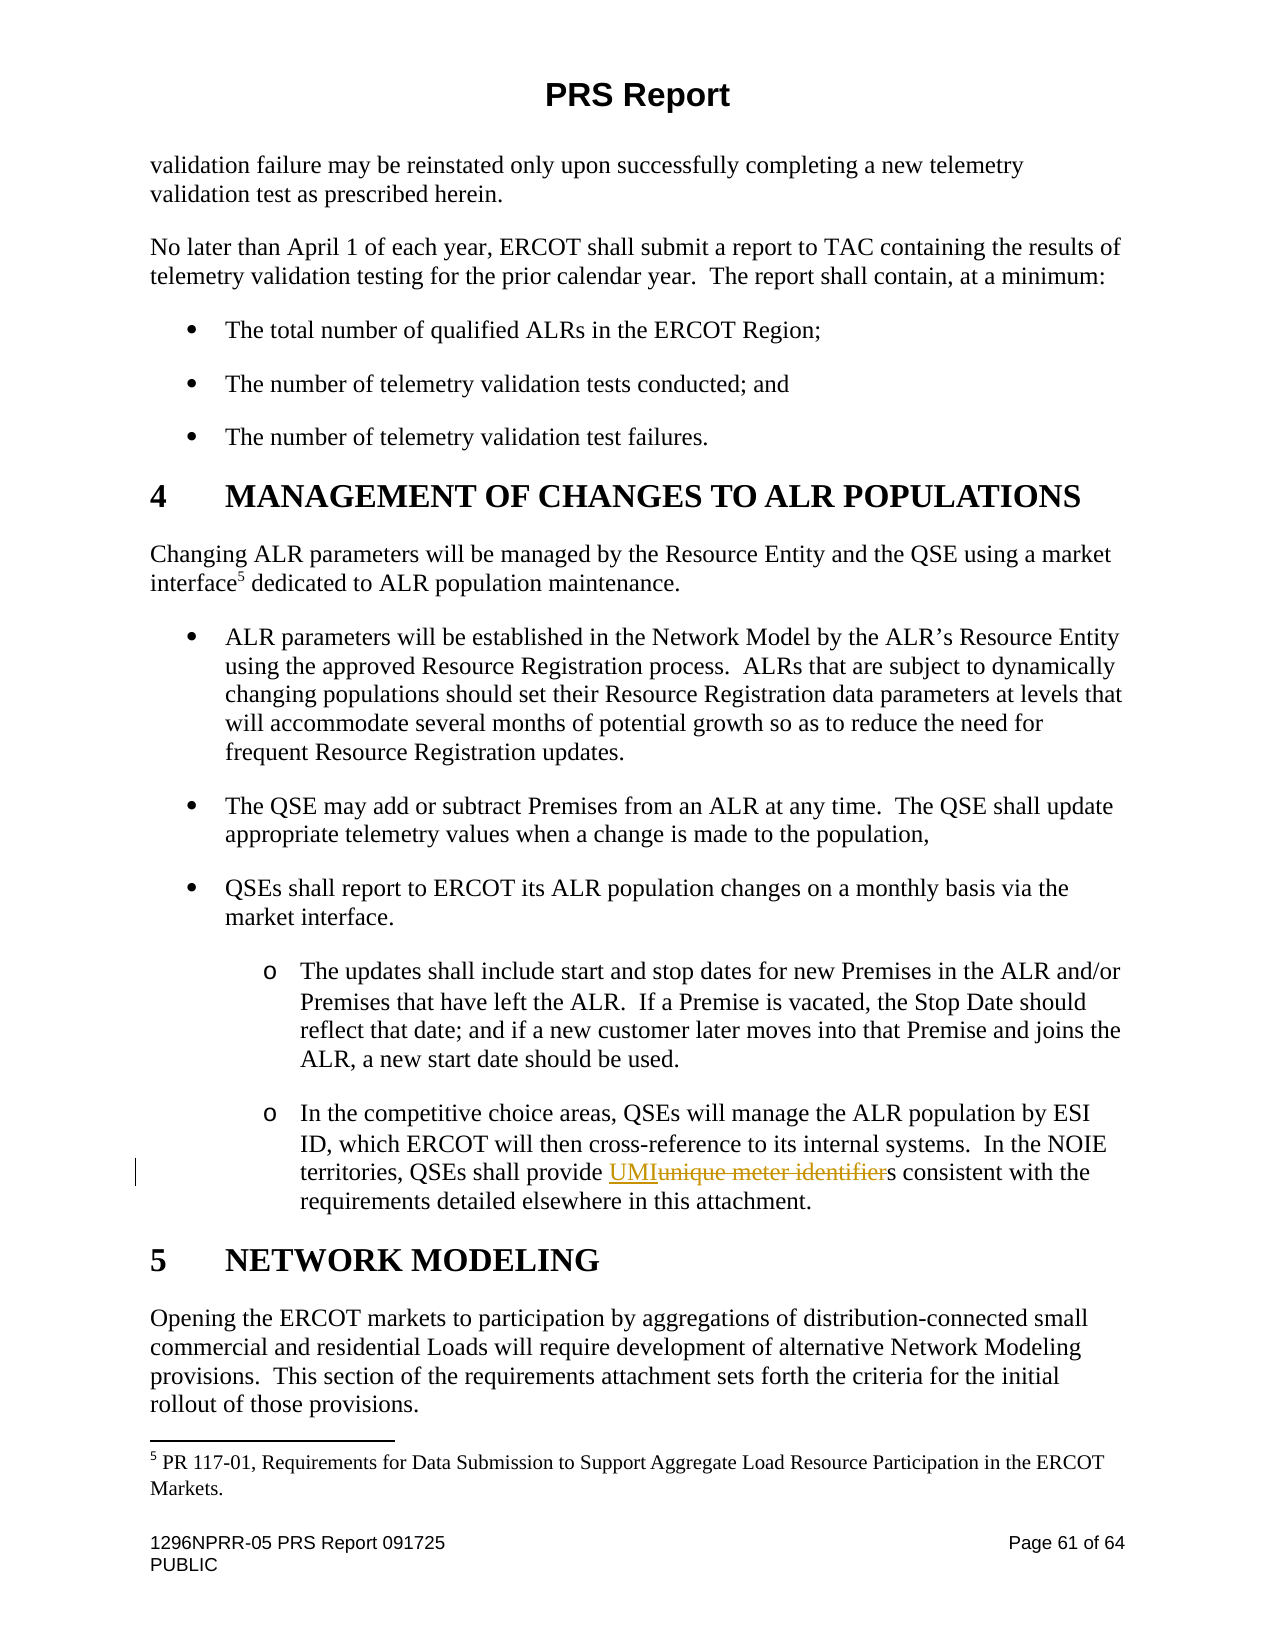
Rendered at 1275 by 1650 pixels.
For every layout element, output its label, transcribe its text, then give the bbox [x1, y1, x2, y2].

text No later than April 1 of each year, ERCOT shall submit a report to TAC containing the results of telemetry validation testing for the prior calendar year. The report shall contain, at a minimum: [150, 232, 1125, 290]
list The number of telemetry validation tests conducted; and [187, 369, 1125, 397]
list ALR parameters will be established in the Network Model by the ALR’s Resource Entity using the approved Resource Registration process. ALRs that are subject to dynamically changing populations should set their Resource Registration data parameters at levels that will accommodate several months of potential growth so as to reduce the need for frequent Resource Registration updates. [187, 622, 1125, 766]
text 5 Network Modeling [150, 1240, 1125, 1278]
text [150, 150, 1125, 207]
list The total number of qualified ALRs in the ERCOT Region; [187, 315, 1125, 344]
text Opening the ERCOT markets to participation by aggregations of distribution-connected small commercial and residential Loads will require development of alternative Network Modeling provisions. This section of the requirements attachment sets forth the criteria for the initial rollout of those provisions. [150, 1303, 1125, 1418]
text 4 Management of Changes to ALR Populations [150, 476, 1125, 514]
list The number of telemetry validation test failures. [187, 422, 1125, 451]
list QSEs shall report to ERCOT its ALR population changes on a monthly basis via the market interface. [187, 873, 1125, 931]
list The QSE may add or subtract Premises from an ALR at any time. The QSE shall update appropriate telemetry values when a change is made to the population, [187, 791, 1125, 848]
list The updates shall include start and stop dates for new Premises in the ALR and/or Premises that have left the ALR. If a Premise is vacated, the Stop Date should reflect that date; and if a new customer later moves into that Premise and joins the ALR, a new start date should be used. [262, 956, 1125, 1073]
text Changing ALR parameters will be managed by the Resource Entity and the QSE using a market interface dedicated to ALR population maintenance. [150, 539, 1125, 597]
list In the competitive choice areas, QSEs will manage the ALR population by ESI ID, which ERCOT will then cross-reference to its internal systems. In the NOIE territories, QSEs shall provide s consistent with the requirements detailed elsewhere in this attachment. [262, 1098, 1125, 1215]
